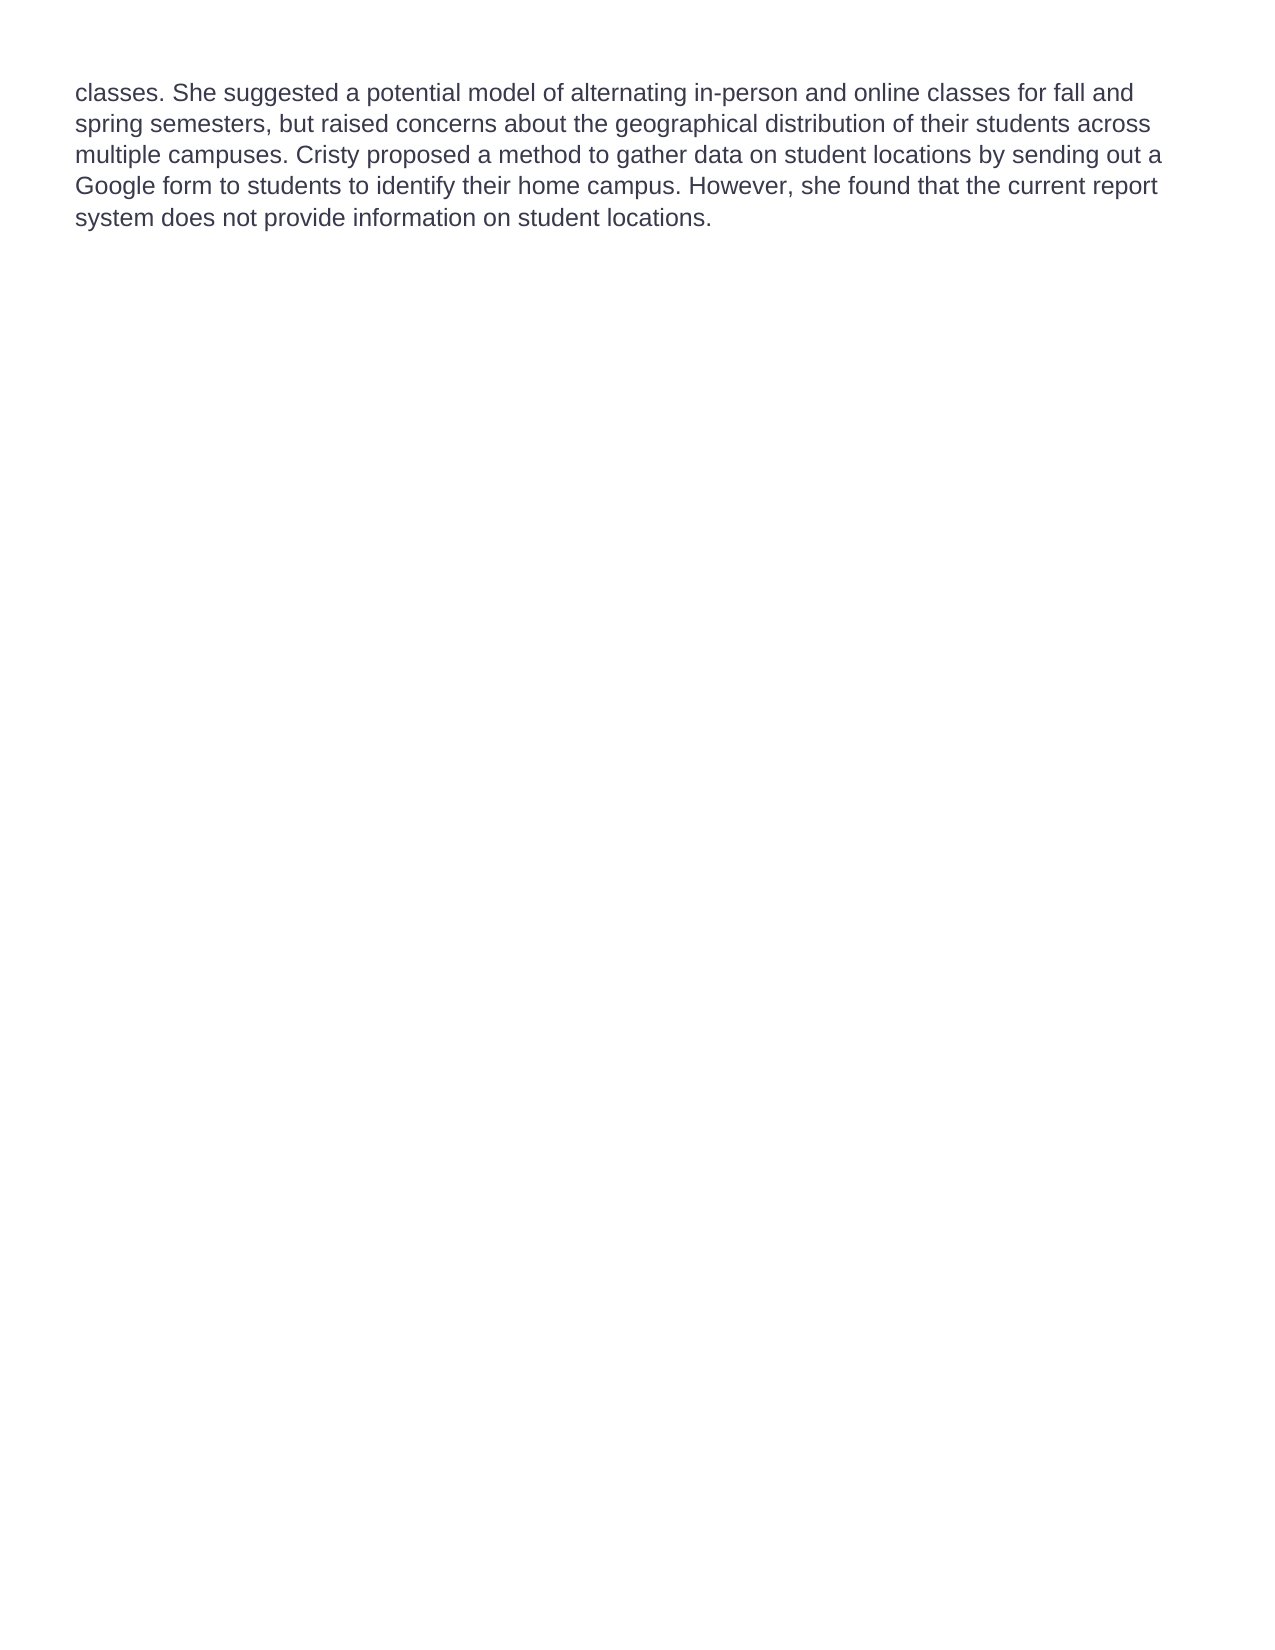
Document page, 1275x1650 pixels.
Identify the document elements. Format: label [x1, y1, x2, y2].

table_cell [75, 75, 1200, 1388]
